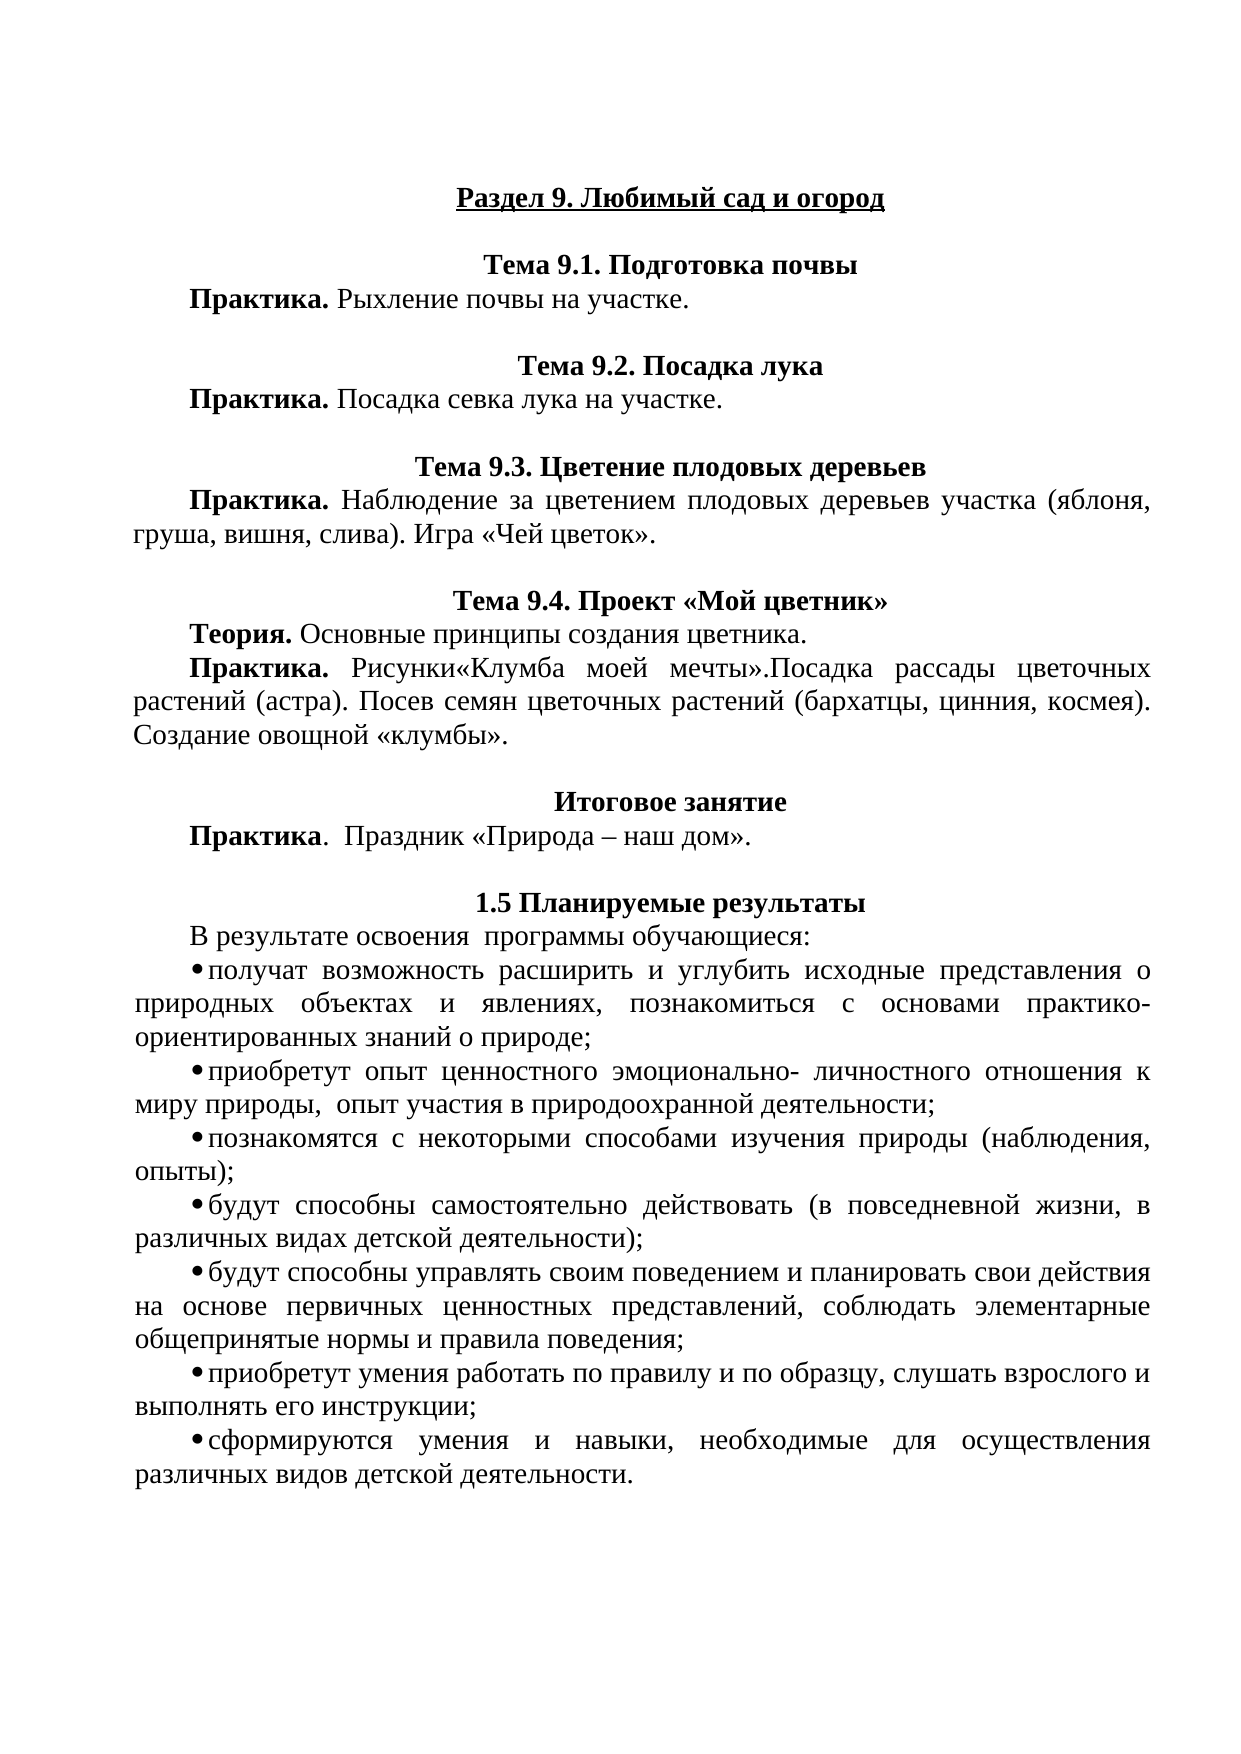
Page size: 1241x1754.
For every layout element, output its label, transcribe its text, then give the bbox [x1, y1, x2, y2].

text Тема 9.3. Цветение плодовых деревьев [133, 449, 1152, 482]
text Итоговое занятие [133, 784, 1152, 818]
text Тема 9.4. Проект «Мой цветник» [133, 583, 1152, 616]
text Практика. Праздник «Природа – наш дом». [133, 818, 1152, 851]
text Тема 9.1. Подготовка почвы [133, 247, 1152, 281]
text Теория. Основные принципы создания цветника. [133, 616, 1152, 650]
text В результате освоения программы обучающиеся: [133, 918, 1152, 952]
text Тема 9.2. Посадка лука [133, 348, 1152, 382]
text Практика. Наблюдение за цветением плодовых деревьев участка (яблоня, груша, вишня, слива). Игра «Чей цветок». [133, 482, 1152, 549]
list познакомятся с некоторыми способами изучения природы (наблюдения, опыты); [134, 1120, 1152, 1187]
text Практика. Посадка севка лука на участке. [133, 382, 1152, 415]
list приобретут умения работать по правилу и по образцу, слушать взрослого и выполнять его инструкции; [134, 1355, 1152, 1422]
text 1.5 Планируемые результаты [133, 885, 1152, 918]
list получат возможность расширить и углубить исходные представления о природных объектах и явлениях, познакомиться с основами практико-ориентированных знаний о природе; [134, 952, 1152, 1053]
list будут способны управлять своим поведением и планировать свои действия на основе первичных ценностных представлений, соблюдать элементарные общепринятые нормы и правила поведения; [134, 1254, 1152, 1355]
list приобретут опыт ценностного эмоционально- личностного отношения к миру природы, опыт участия в природоохранной деятельности; [134, 1053, 1152, 1120]
list сформируются умения и навыки, необходимые для осуществления различных видов детской деятельности. [134, 1422, 1152, 1489]
text Практика. Рисунки«Клумба моей мечты».Посадка рассады цветочных растений (астра). Посев семян цветочных растений (бархатцы, цинния, космея). Создание овощной «клумбы». [133, 650, 1152, 751]
list будут способны самостоятельно действовать (в повседневной жизни, в различных видах детской деятельности); [134, 1187, 1152, 1254]
text Раздел 9. Любимый сад и огород [133, 180, 1152, 214]
text Практика. Рыхление почвы на участке. [133, 281, 1152, 314]
